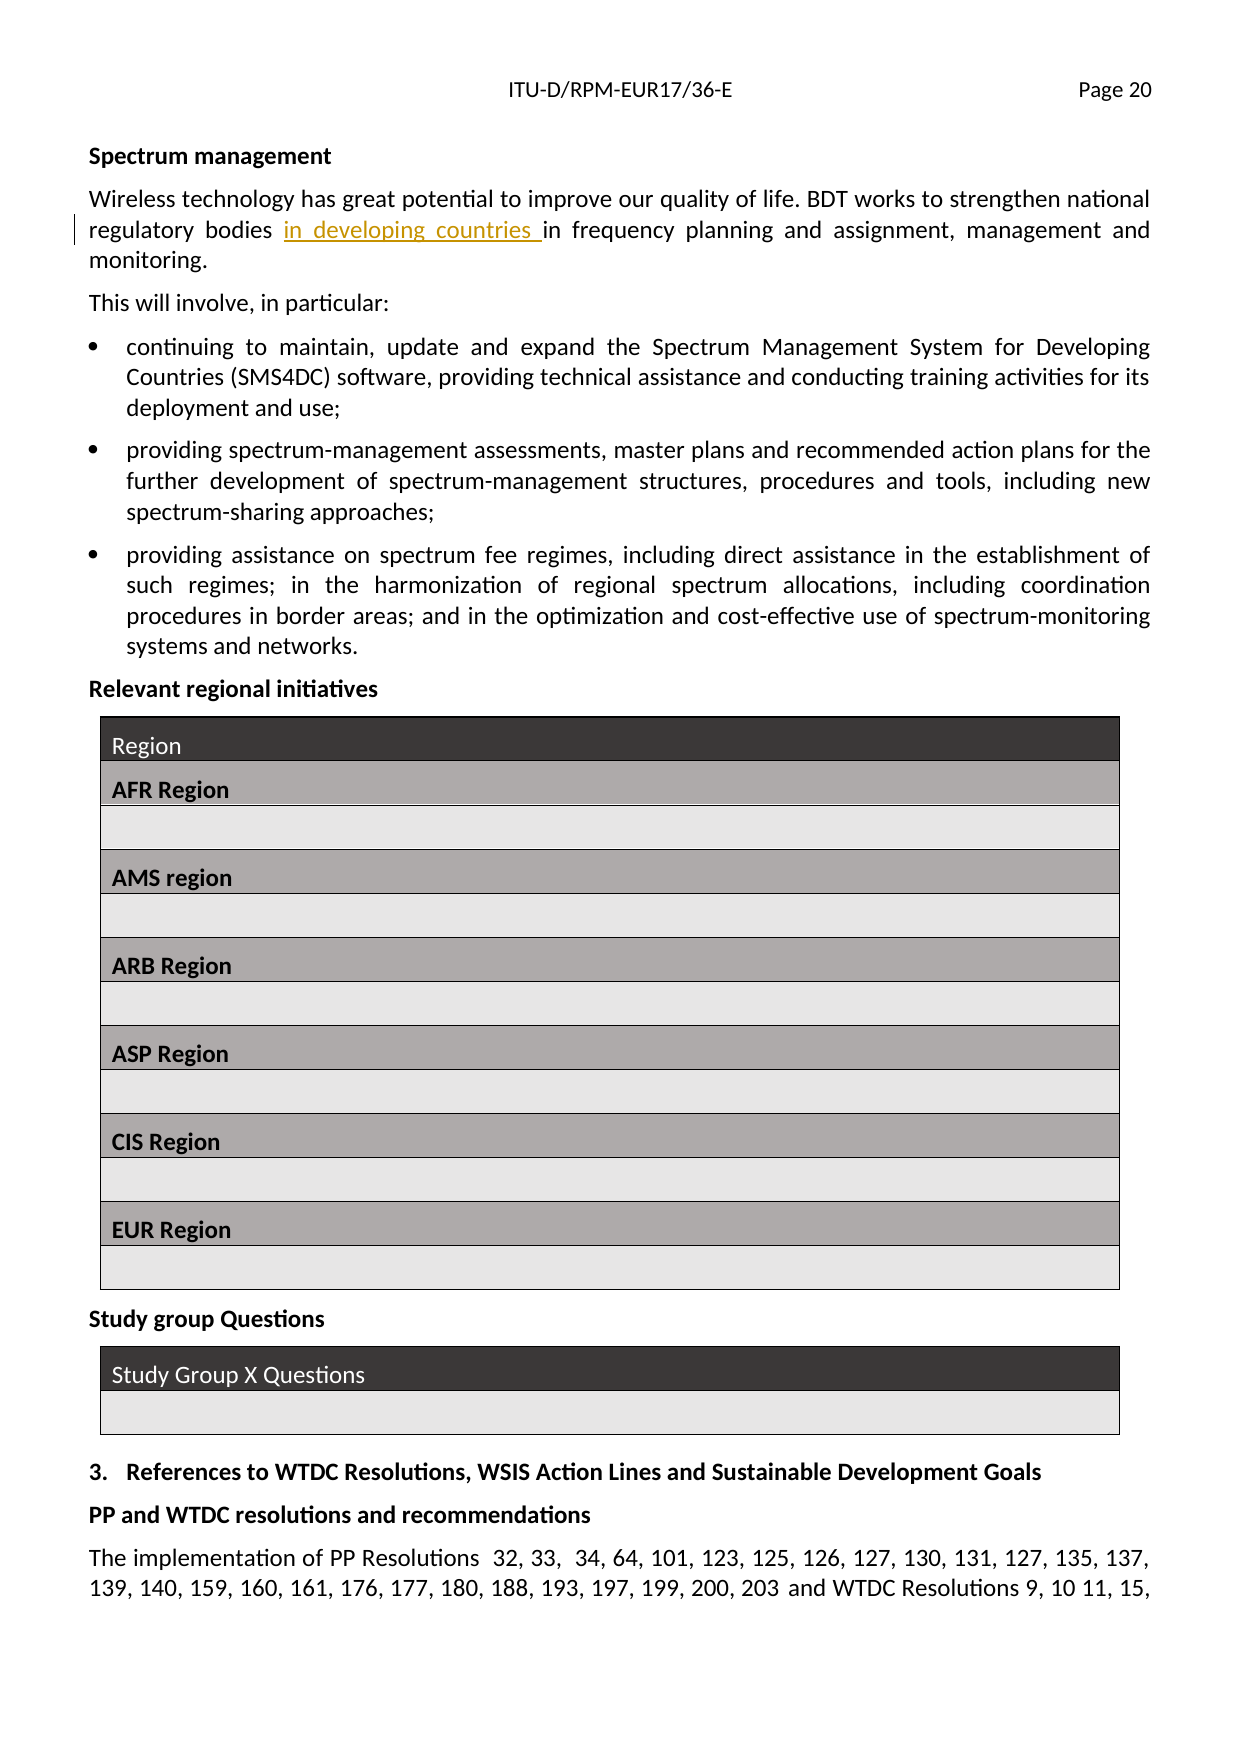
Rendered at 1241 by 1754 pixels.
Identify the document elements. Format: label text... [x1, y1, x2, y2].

table_cell [101, 1158, 1119, 1201]
table_cell [101, 806, 1119, 848]
table_cell CIS Region [101, 1114, 1119, 1157]
text Wireless technology has great potential to improve our quality of life. BDT works to strengthen national regulatory bodies in frequency planning and assignment, management and monitoring. [89, 183, 1152, 275]
text Spectrum management [89, 141, 1152, 171]
table_cell EUR Region [101, 1202, 1119, 1245]
text Relevant regional initiatives [89, 673, 1152, 704]
list providing assistance on spectrum fee regimes, including direct assistance in the establishment of such regimes; in the harmonization of regional spectrum allocations, including coordination procedures in border areas; and in the optimization and cost-effective use of spectrum-monitoring systems and networks. [89, 539, 1152, 661]
table_cell [101, 1246, 1119, 1289]
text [89, 1542, 1152, 1603]
subtitle References to WTDC Resolutions, WSIS Action Lines and Sustainable Development Goals [89, 1456, 1152, 1486]
table_cell ASP Region [101, 1026, 1119, 1069]
table_cell [101, 982, 1119, 1025]
table_cell AMS region [101, 850, 1119, 893]
table_cell ARB Region [101, 938, 1119, 981]
table_header Study Group X Questions [101, 1347, 1119, 1390]
text PP and WTDC resolutions and recommendations [89, 1499, 1152, 1529]
table_cell AFR Region [101, 761, 1119, 804]
list continuing to maintain, update and expand the Spectrum Management System for Developing Countries (SMS4DC) software, providing technical assistance and conducting training activities for its deployment and use; [89, 331, 1152, 422]
table_cell [101, 1391, 1119, 1434]
list providing spectrum-management assessments, master plans and recommended action plans for the further development of spectrum-management structures, procedures and tools, including new spectrum-sharing approaches; [89, 435, 1152, 526]
text Study group Questions [89, 1303, 1152, 1333]
table_cell [101, 894, 1119, 937]
table_cell [101, 1070, 1119, 1113]
table_header Region [101, 718, 1119, 760]
text This will involve, in particular: [89, 288, 1152, 318]
